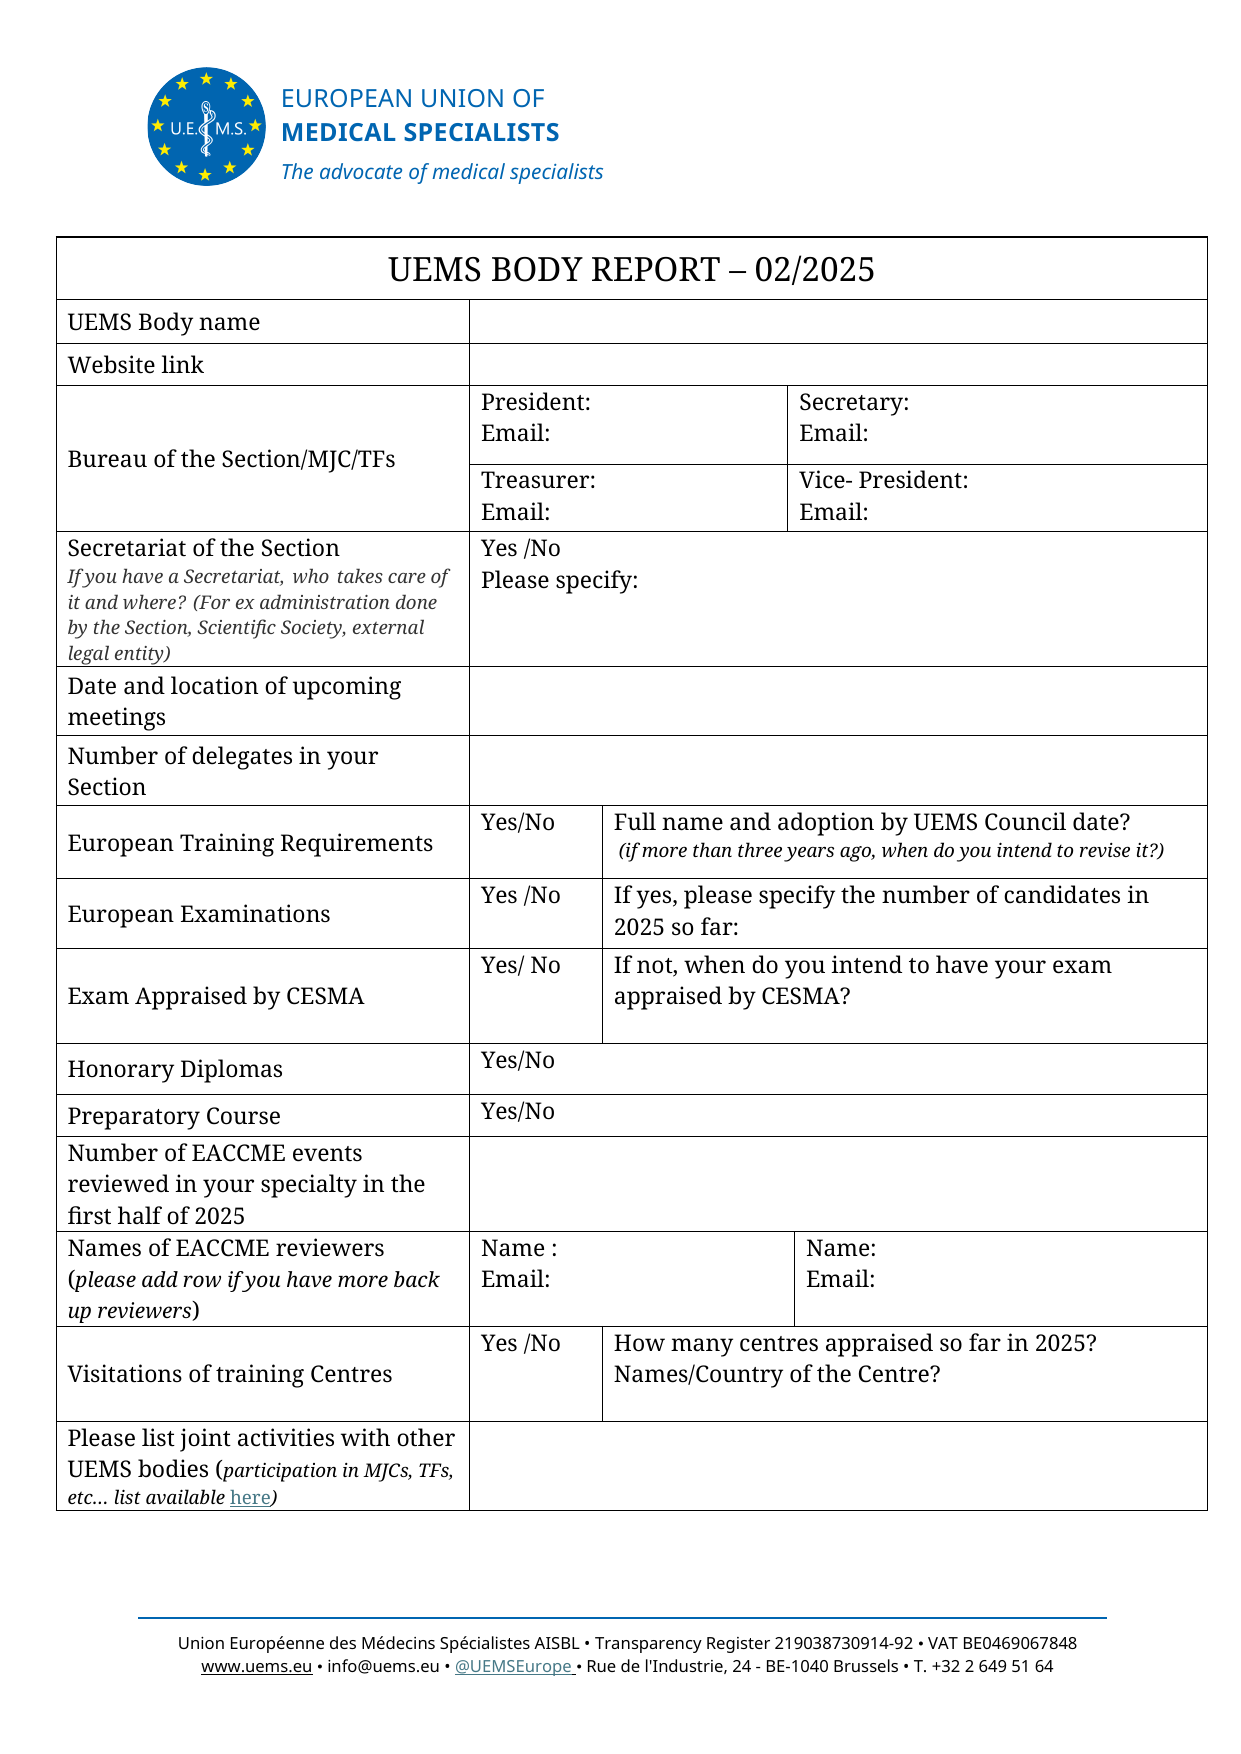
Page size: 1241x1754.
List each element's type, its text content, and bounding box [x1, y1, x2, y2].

table_cell European Training Requirements [57, 806, 469, 878]
table_cell Please list joint activities with other UEMS bodies (participation in MJCs, TFs, etc… list available here) [57, 1422, 469, 1509]
table_cell [470, 667, 1207, 735]
table_cell Name: Email: [795, 1232, 1207, 1326]
table_cell [470, 736, 1207, 805]
table_cell Secretary: Email: [788, 386, 1207, 463]
table_header UEMS BODY REPORT – 02/2025 [57, 238, 1207, 299]
table_cell European Examinations [57, 879, 469, 948]
table_cell Exam Appraised by CESMA [57, 949, 469, 1043]
table_cell Secretariat of the Section If you have a Secretariat, who takes care of it and where? (For ex administration done by the Section, Scientific Society, external legal entity) [57, 532, 469, 666]
table_cell [470, 344, 1207, 385]
table_cell Website link [57, 344, 469, 385]
table_cell Yes /No Please specify: [470, 532, 1207, 666]
table_cell UEMS Body name [57, 300, 469, 343]
table_cell Yes/ No [470, 949, 602, 1043]
table_cell Yes/No [470, 806, 602, 878]
table_cell Preparatory Course [57, 1095, 469, 1136]
table_cell Name : Email: [470, 1232, 794, 1326]
table_cell How many centres appraised so far in 2025? Names/Country of the Centre? [603, 1327, 1207, 1421]
table_cell Visitations of training Centres [57, 1327, 469, 1421]
table_cell Yes /No [470, 879, 602, 948]
table_cell Names of EACCME reviewers (please add row if you have more back up reviewers) [57, 1232, 469, 1326]
table_cell [470, 1137, 1207, 1231]
table_cell Yes/No [470, 1095, 1207, 1136]
table_cell President: Email: [470, 386, 787, 463]
table_cell Number of EACCME events reviewed in your specialty in the first half of 2025 [57, 1137, 469, 1231]
table_cell Yes/No [470, 1044, 1207, 1094]
table_cell Date and location of upcoming meetings [57, 667, 469, 735]
table_cell Full name and adoption by UEMS Council date? (if more than three years ago, when do you intend to revise it?) [603, 806, 1207, 878]
table_cell Treasurer: Email: [470, 465, 787, 531]
table_cell Number of delegates in your Section [57, 736, 469, 805]
table_cell If not, when do you intend to have your exam appraised by CESMA? [603, 949, 1207, 1043]
table_cell Vice- President: Email: [788, 465, 1207, 531]
table_cell Bureau of the Section/MJC/TFs [57, 386, 469, 531]
table_cell [470, 1422, 1207, 1509]
table_cell Honorary Diplomas [57, 1044, 469, 1094]
table_cell [470, 300, 1207, 343]
picture [147, 67, 266, 186]
table_cell Yes /No [470, 1327, 602, 1421]
table_cell If yes, please specify the number of candidates in 2025 so far: [603, 879, 1207, 948]
